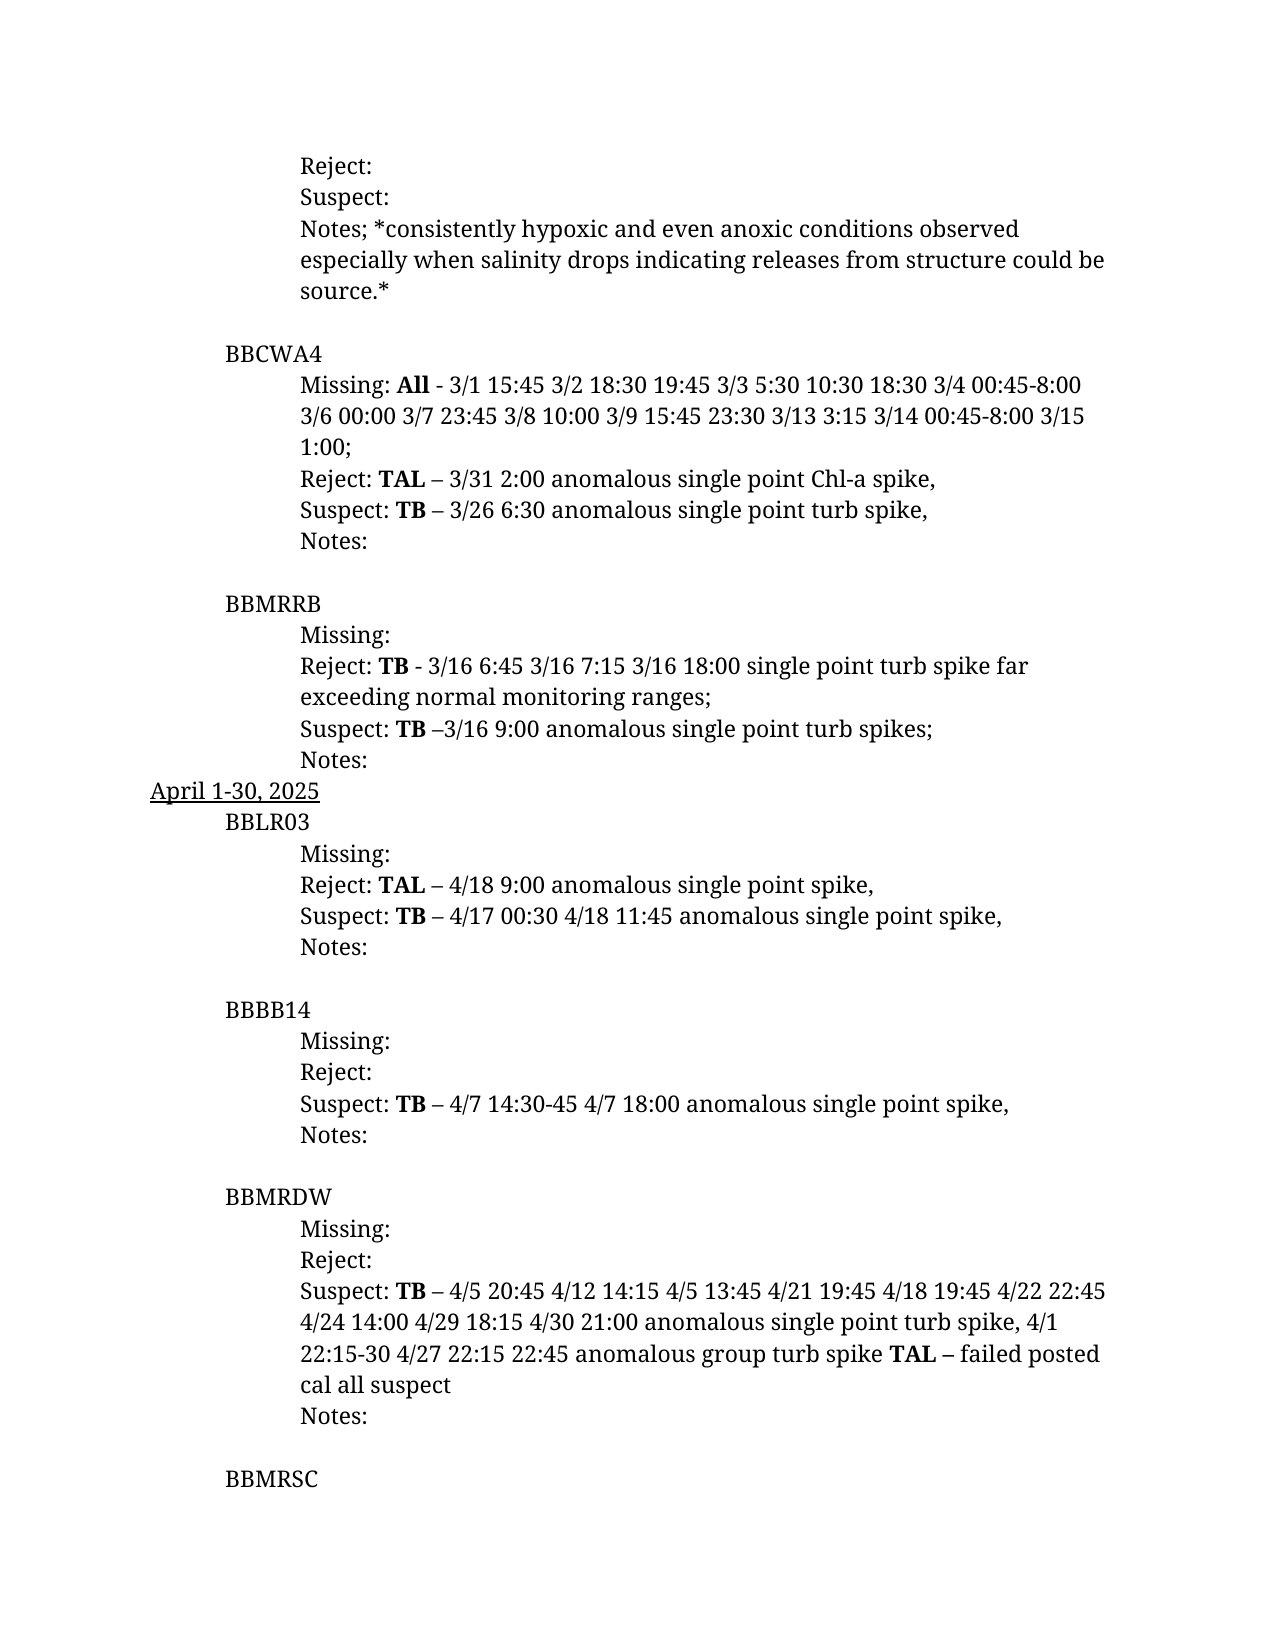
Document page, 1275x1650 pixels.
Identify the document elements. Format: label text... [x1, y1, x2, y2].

text Missing: [300, 1025, 1121, 1056]
text Missing: [300, 1212, 1121, 1244]
text Reject: TB - 3/16 6:45 3/16 7:15 3/16 18:00 single point turb spike far exceeding normal monitoring ranges; [300, 650, 1121, 712]
text Notes: [300, 525, 1121, 556]
text Suspect: TB – 4/7 14:30-45 4/7 18:00 anomalous single point spike, [300, 1087, 1121, 1119]
text Reject: [300, 150, 1121, 181]
text Missing: [300, 837, 1121, 869]
text Notes: [300, 744, 1121, 775]
text April 1-30, 2025 [150, 775, 1121, 806]
text BBMRRB [150, 587, 1121, 619]
text Notes: [300, 1400, 1121, 1431]
text Suspect: TB –3/16 9:00 anomalous single point turb spikes; [300, 712, 1121, 744]
text Notes: [300, 931, 1121, 962]
text Reject: TAL – 3/31 2:00 anomalous single point Chl-a spike, [300, 462, 1121, 494]
text Notes: [300, 1119, 1121, 1150]
text BBBB14 [225, 994, 1121, 1025]
text Suspect: TB – 3/26 6:30 anomalous single point turb spike, [300, 494, 1121, 525]
text Suspect: TB – 4/5 20:45 4/12 14:15 4/5 13:45 4/21 19:45 4/18 19:45 4/22 22:45 4/24 14:00 4/29 18:15 4/30 21:00 anomalous single point turb spike, 4/1 22:15-30 4/27 22:15 22:45 anomalous group turb spike TAL – failed posted cal all suspect [300, 1275, 1121, 1400]
text Reject: TAL – 4/18 9:00 anomalous single point spike, [300, 869, 1121, 900]
text Suspect: TB – 4/17 00:30 4/18 11:45 anomalous single point spike, [300, 900, 1121, 931]
text Suspect: [300, 181, 1121, 212]
text Missing: [300, 619, 1121, 650]
text BBLR03 [225, 806, 1121, 837]
text Missing: All - 3/1 15:45 3/2 18:30 19:45 3/3 5:30 10:30 18:30 3/4 00:45-8:00 3/6 00:00 3/7 23:45 3/8 10:00 3/9 15:45 23:30 3/13 3:15 3/14 00:45-8:00 3/15 1:00; [300, 369, 1121, 462]
text BBCWA4 [150, 337, 1121, 369]
text Reject: [300, 1056, 1121, 1087]
text Notes; *consistently hypoxic and even anoxic conditions observed especially when salinity drops indicating releases from structure could be source.* [300, 212, 1121, 306]
text Reject: [300, 1244, 1121, 1275]
text BBMRSC [225, 1462, 1121, 1494]
text BBMRDW [225, 1181, 1121, 1212]
